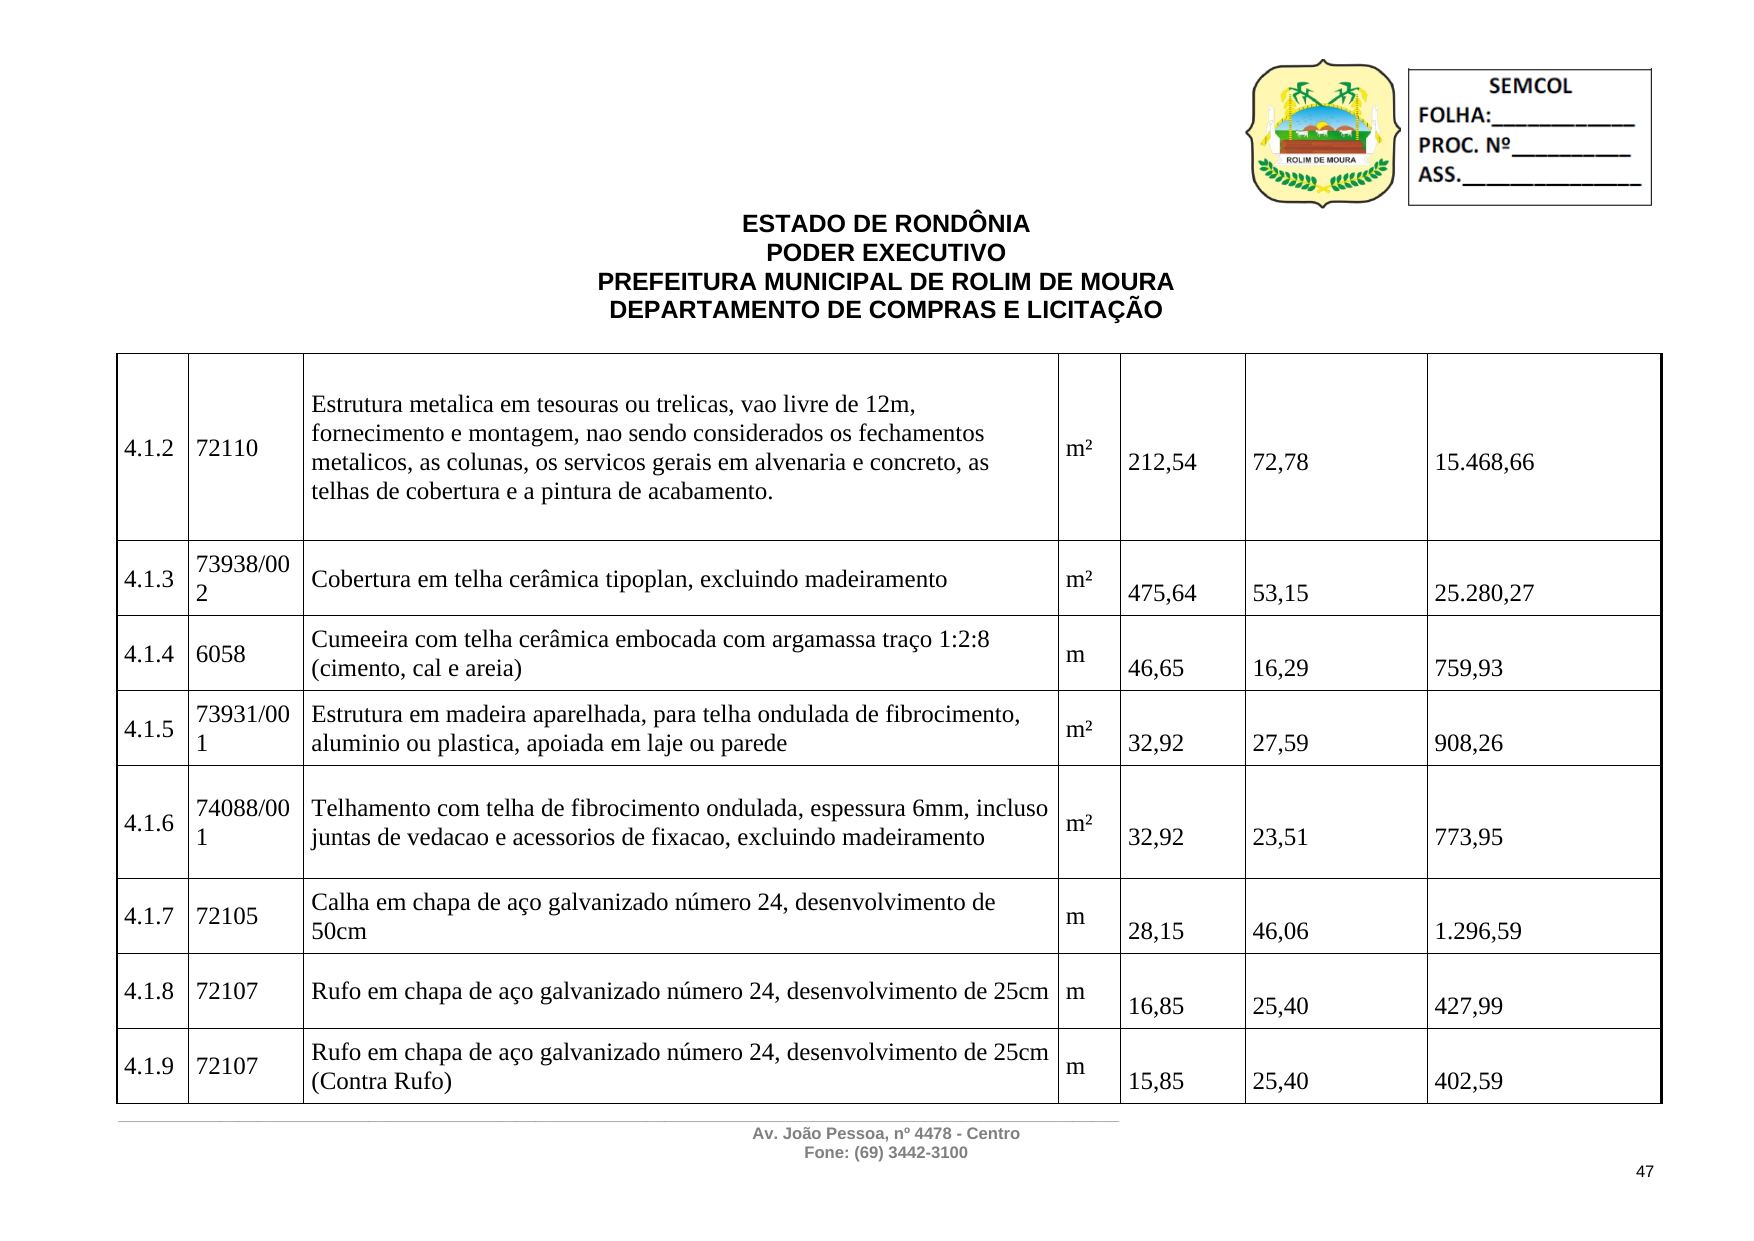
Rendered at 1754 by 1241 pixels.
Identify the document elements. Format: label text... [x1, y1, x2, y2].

table_cell 74088/001 [189, 766, 303, 878]
table_cell m [1059, 616, 1120, 690]
table_cell Cobertura em telha cerâmica tipoplan, excluindo madeiramento [304, 541, 1058, 615]
table_cell 25,40 [1246, 954, 1427, 1028]
table_cell m [1059, 879, 1120, 953]
table_cell 15.468,66 [1428, 354, 1660, 540]
table_cell 402,59 [1428, 1029, 1660, 1103]
table_cell 46,65 [1121, 616, 1245, 690]
table_cell 25.280,27 [1428, 541, 1660, 615]
table_cell 32,92 [1121, 691, 1245, 765]
picture [1245, 59, 1402, 209]
table_cell 27,59 [1246, 691, 1427, 765]
table_cell 4.1.6 [118, 766, 188, 878]
table_cell 72110 [189, 354, 303, 540]
table_cell m² [1059, 541, 1120, 615]
table_cell 15,85 [1121, 1029, 1245, 1103]
table_cell m² [1059, 691, 1120, 765]
table_cell 427,99 [1428, 954, 1660, 1028]
table_cell 773,95 [1428, 766, 1660, 878]
table_cell 72107 [189, 1029, 303, 1103]
table_cell 1.296,59 [1428, 879, 1660, 953]
table_cell m² [1059, 766, 1120, 878]
table_cell Rufo em chapa de aço galvanizado número 24, desenvolvimento de 25cm [304, 954, 1058, 1028]
table_cell 53,15 [1246, 541, 1427, 615]
table_cell 4.1.3 [118, 541, 188, 615]
table_cell 73938/002 [189, 541, 303, 615]
table_cell 73931/001 [189, 691, 303, 765]
table_cell 72107 [189, 954, 303, 1028]
table_cell m [1059, 954, 1120, 1028]
table_cell 16,29 [1246, 616, 1427, 690]
table_cell 4.1.4 [118, 616, 188, 690]
table_cell 72,78 [1246, 354, 1427, 540]
table_cell 72105 [189, 879, 303, 953]
table_cell Rufo em chapa de aço galvanizado número 24, desenvolvimento de 25cm (Contra Rufo) [304, 1029, 1058, 1103]
table_cell 32,92 [1121, 766, 1245, 878]
table_cell 4.1.8 [118, 954, 188, 1028]
table_cell 4.1.5 [118, 691, 188, 765]
table_cell 4.1.7 [118, 879, 188, 953]
table_cell 908,26 [1428, 691, 1660, 765]
table_cell m [1059, 1029, 1120, 1103]
table_cell m² [1059, 354, 1120, 540]
table_cell 4.1.2 [118, 354, 188, 540]
table_cell 46,06 [1246, 879, 1427, 953]
table_cell 23,51 [1246, 766, 1427, 878]
table_cell 25,40 [1246, 1029, 1427, 1103]
table_cell 212,54 [1121, 354, 1245, 540]
table_cell Telhamento com telha de fibrocimento ondulada, espessura 6mm, incluso juntas de vedacao e acessorios de fixacao, excluindo madeiramento [304, 766, 1058, 878]
table_cell Cumeeira com telha cerâmica embocada com argamassa traço 1:2:8 (cimento, cal e areia) [304, 616, 1058, 690]
table_cell 28,15 [1121, 879, 1245, 953]
table_cell 759,93 [1428, 616, 1660, 690]
table_cell 16,85 [1121, 954, 1245, 1028]
table_cell 4.1.9 [118, 1029, 188, 1103]
table_cell Calha em chapa de aço galvanizado número 24, desenvolvimento de 50cm [304, 879, 1058, 953]
table_cell Estrutura metalica em tesouras ou trelicas, vao livre de 12m, fornecimento e montagem, nao sendo considerados os fechamentos metalicos, as colunas, os servicos gerais em alvenaria e concreto, as telhas de cobertura e a pintura de acabamento. [304, 354, 1058, 540]
table_cell Estrutura em madeira aparelhada, para telha ondulada de fibrocimento, aluminio ou plastica, apoiada em laje ou parede [304, 691, 1058, 765]
table_cell 475,64 [1121, 541, 1245, 615]
table_cell 6058 [189, 616, 303, 690]
